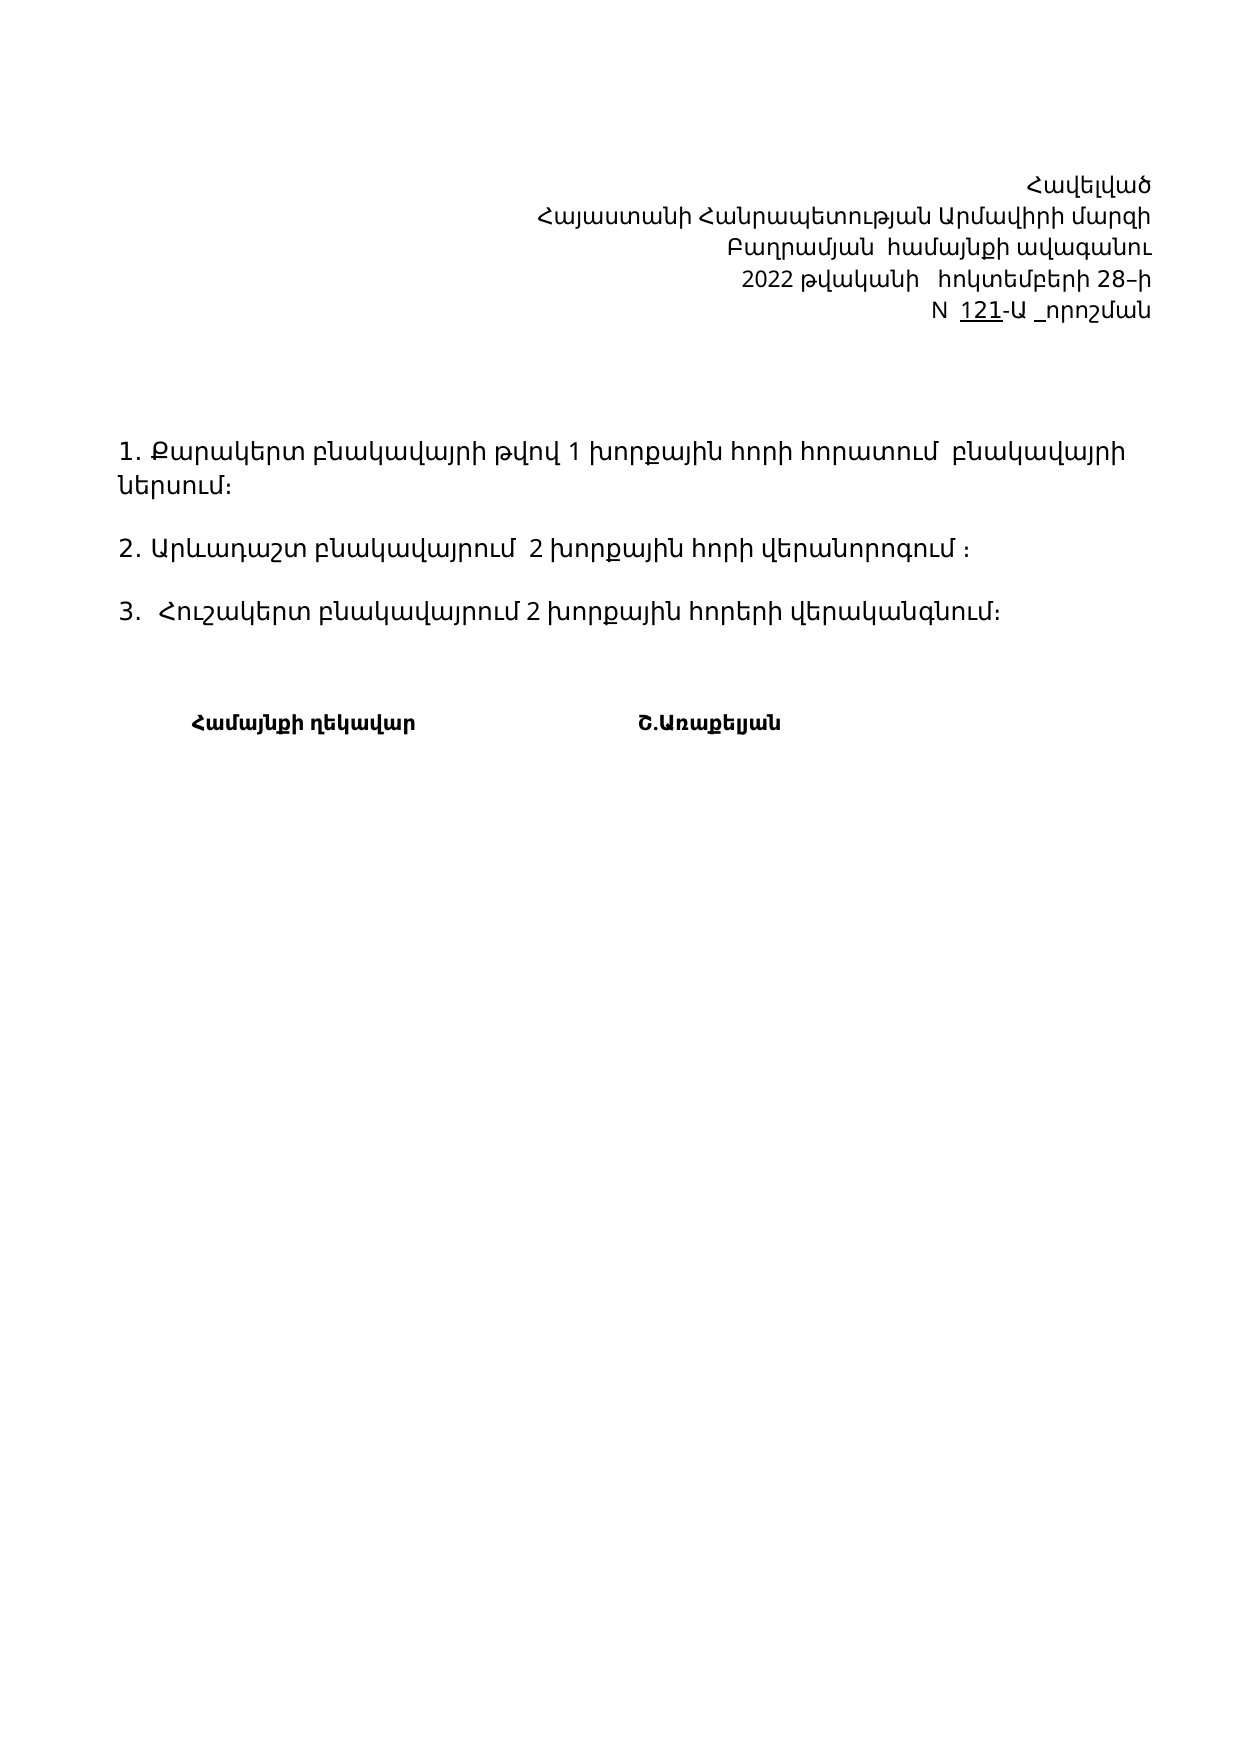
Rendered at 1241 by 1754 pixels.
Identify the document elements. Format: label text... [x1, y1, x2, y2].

text N 121-Ա որոշման [177, 294, 1152, 325]
text Համայնքի ղեկավար Շ.Առաքելյան [177, 708, 1152, 736]
text Բաղրամյան համայնքի ավագանու [177, 231, 1152, 263]
text Հավելված [177, 169, 1152, 200]
text 3․ Հուշակերտ բնակավայրում 2 խորքային հորերի վերականգնում։ [118, 594, 1152, 628]
text Հայաստանի Հանրապետության Արմավիրի մարզի [177, 200, 1152, 231]
text 2022 թվականի հոկտեմբերի 28–ի [177, 263, 1152, 294]
text 1․ Քարակերտ բնակավայրի թվով 1 խորքային հորի հորատում բնակավայրի ներսում։ [118, 433, 1152, 501]
text 2․ Արևադաշտ բնակավայրում 2 խորքային հորի վերանորոգում ։ [118, 531, 1152, 565]
